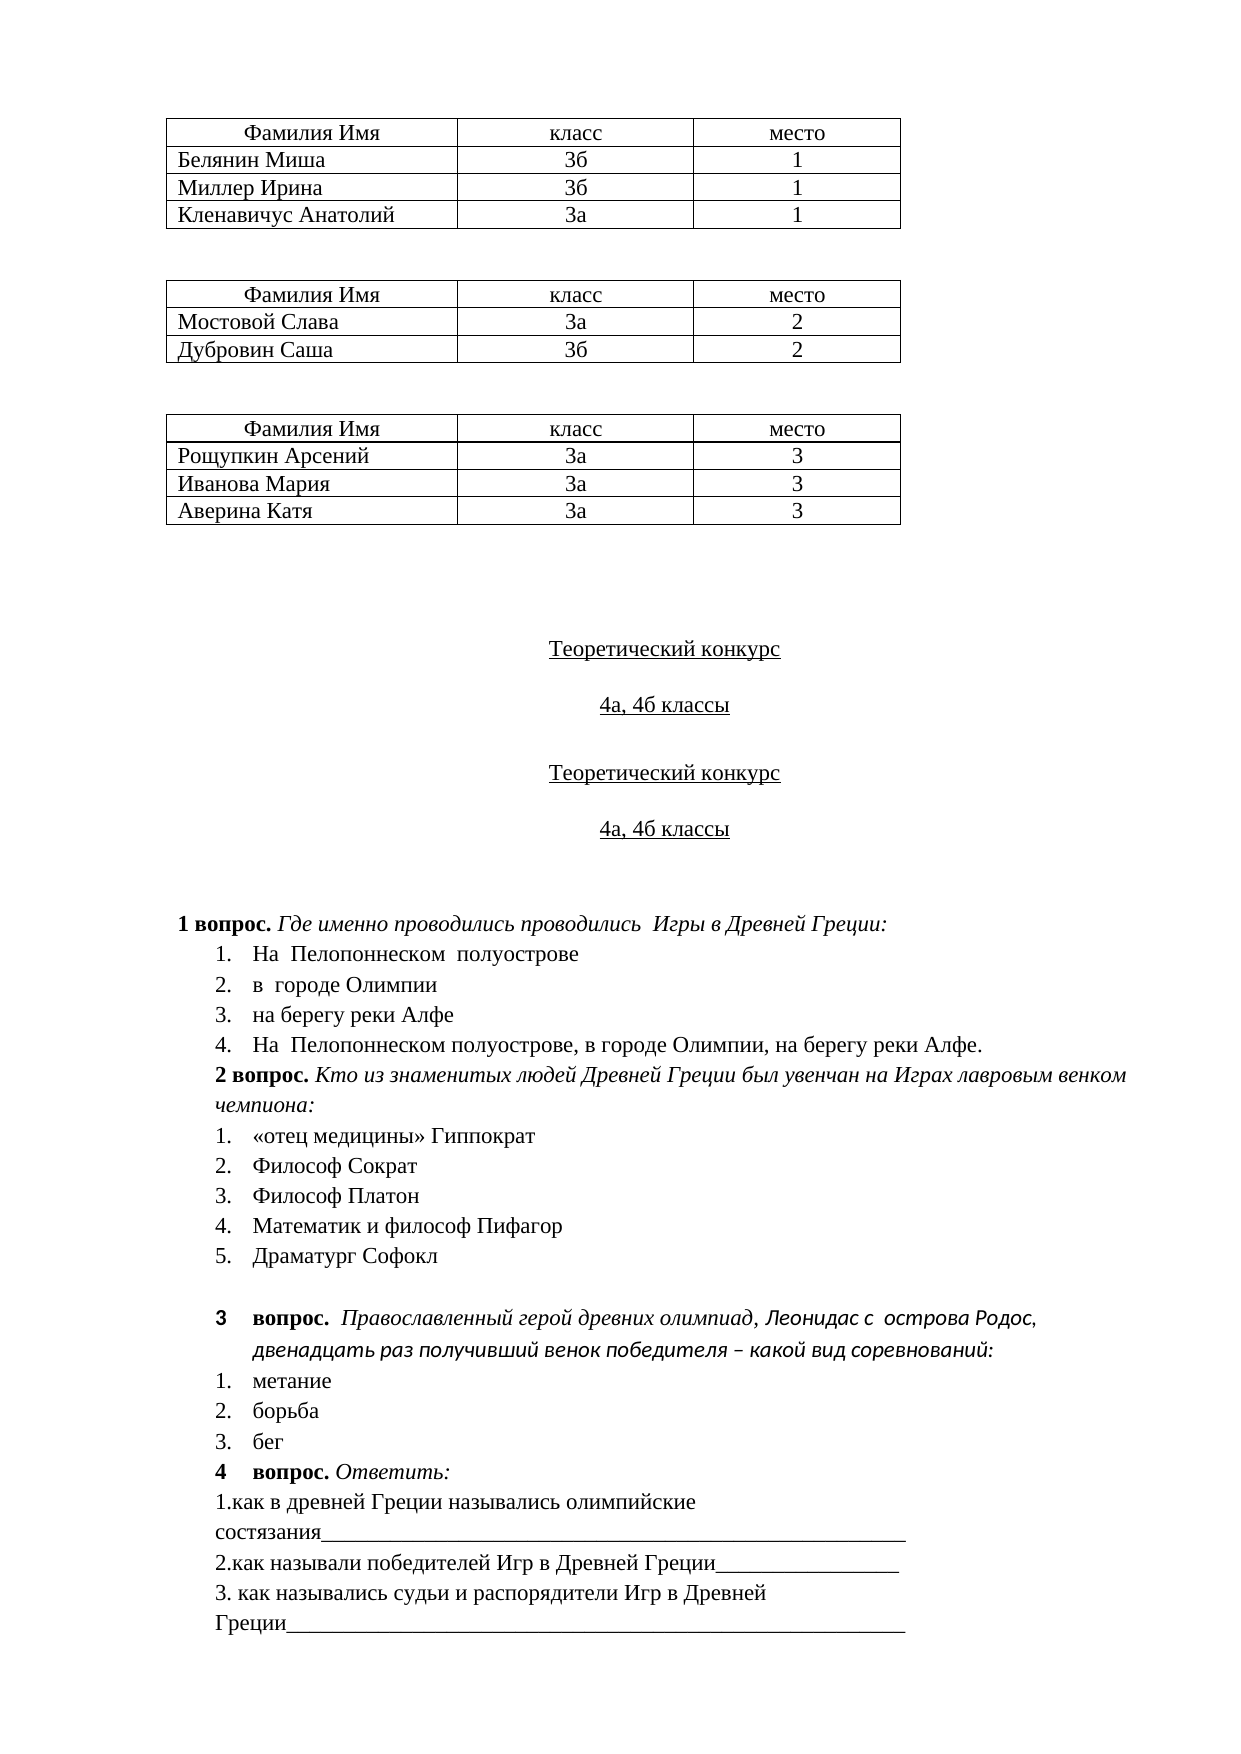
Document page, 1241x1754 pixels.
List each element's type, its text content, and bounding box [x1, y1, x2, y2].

text 1 вопрос. Где именно проводились проводились Игры в Древней Греции: [177, 910, 1152, 937]
text 3. как назывались судьи и распорядители Игр в Древней Греции______________________________________________________ [215, 1579, 1152, 1635]
table_cell 1 [694, 201, 900, 228]
list на берегу реки Алфе [215, 1001, 1152, 1027]
table_cell 2 [694, 308, 900, 334]
table_cell Дубровин Саша [167, 336, 457, 362]
list бег [215, 1428, 1152, 1454]
list «отец медицины» Гиппократ [215, 1122, 1152, 1148]
table_cell 3б [458, 336, 693, 362]
table_cell 2 [694, 336, 900, 362]
list вопрос. Православленный герой древних олимпиад, Леонидас с острова Родос, двенадцать раз получивший венок победителя – какой вид соревнований: [215, 1303, 1152, 1363]
table_cell 3а [458, 201, 693, 228]
table_cell Миллер Ирина [167, 174, 457, 200]
table_cell 3 [694, 443, 900, 469]
table_header Фамилия Имя [167, 119, 457, 146]
table_cell Рощупкин Арсений [167, 443, 457, 469]
table_cell 3а [458, 497, 693, 524]
list Философ Сократ [215, 1152, 1152, 1178]
table_header место [694, 119, 900, 146]
table_header класс [458, 281, 693, 307]
list борьба [215, 1398, 1152, 1424]
text 2.как называли победителей Игр в Древней Греции________________ [215, 1549, 1152, 1575]
text 4а, 4б классы [177, 691, 1152, 717]
table_cell 3а [458, 470, 693, 496]
list Драматург Софокл [215, 1243, 1152, 1269]
text 4а, 4б классы [177, 815, 1152, 841]
list На Пелопоннеском полуострове, в городе Олимпии, на берегу реки Алфе. [215, 1031, 1152, 1057]
text 1.как в древней Греции назывались олимпийские состязания___________________________________________________ [215, 1488, 1152, 1545]
text 2 вопрос. Кто из знаменитых людей Древней Греции был увенчан на Играх лавровым венком чемпиона: [215, 1061, 1152, 1118]
list в городе Олимпии [215, 971, 1152, 997]
list вопрос. Ответить: [215, 1458, 1152, 1484]
table_cell Аверина Катя [167, 497, 457, 524]
table_cell 3 [694, 497, 900, 524]
table_cell Иванова Мария [167, 470, 457, 496]
text Теоретический конкурс [177, 759, 1152, 786]
table_header место [694, 281, 900, 307]
table_cell Белянин Миша [167, 147, 457, 173]
table_cell 1 [694, 147, 900, 173]
table_cell 3 [694, 470, 900, 496]
list На Пелопоннеском полуострове [215, 941, 1152, 967]
table_cell 3а [458, 443, 693, 469]
text Теоретический конкурс [177, 635, 1152, 661]
table_cell 3а [458, 308, 693, 334]
table_cell Мостовой Слава [167, 308, 457, 334]
table_header класс [458, 415, 693, 441]
table_cell 3б [458, 147, 693, 173]
table_header место [694, 415, 900, 441]
list метание [215, 1367, 1152, 1394]
list Философ Платон [215, 1182, 1152, 1208]
list Математик и философ Пифагор [215, 1212, 1152, 1239]
table_header Фамилия Имя [167, 415, 457, 441]
table_cell 1 [694, 174, 900, 200]
table_header Фамилия Имя [167, 281, 457, 307]
table_cell 3б [458, 174, 693, 200]
table_cell Кленавичус Анатолий [167, 201, 457, 228]
table_header класс [458, 119, 693, 146]
